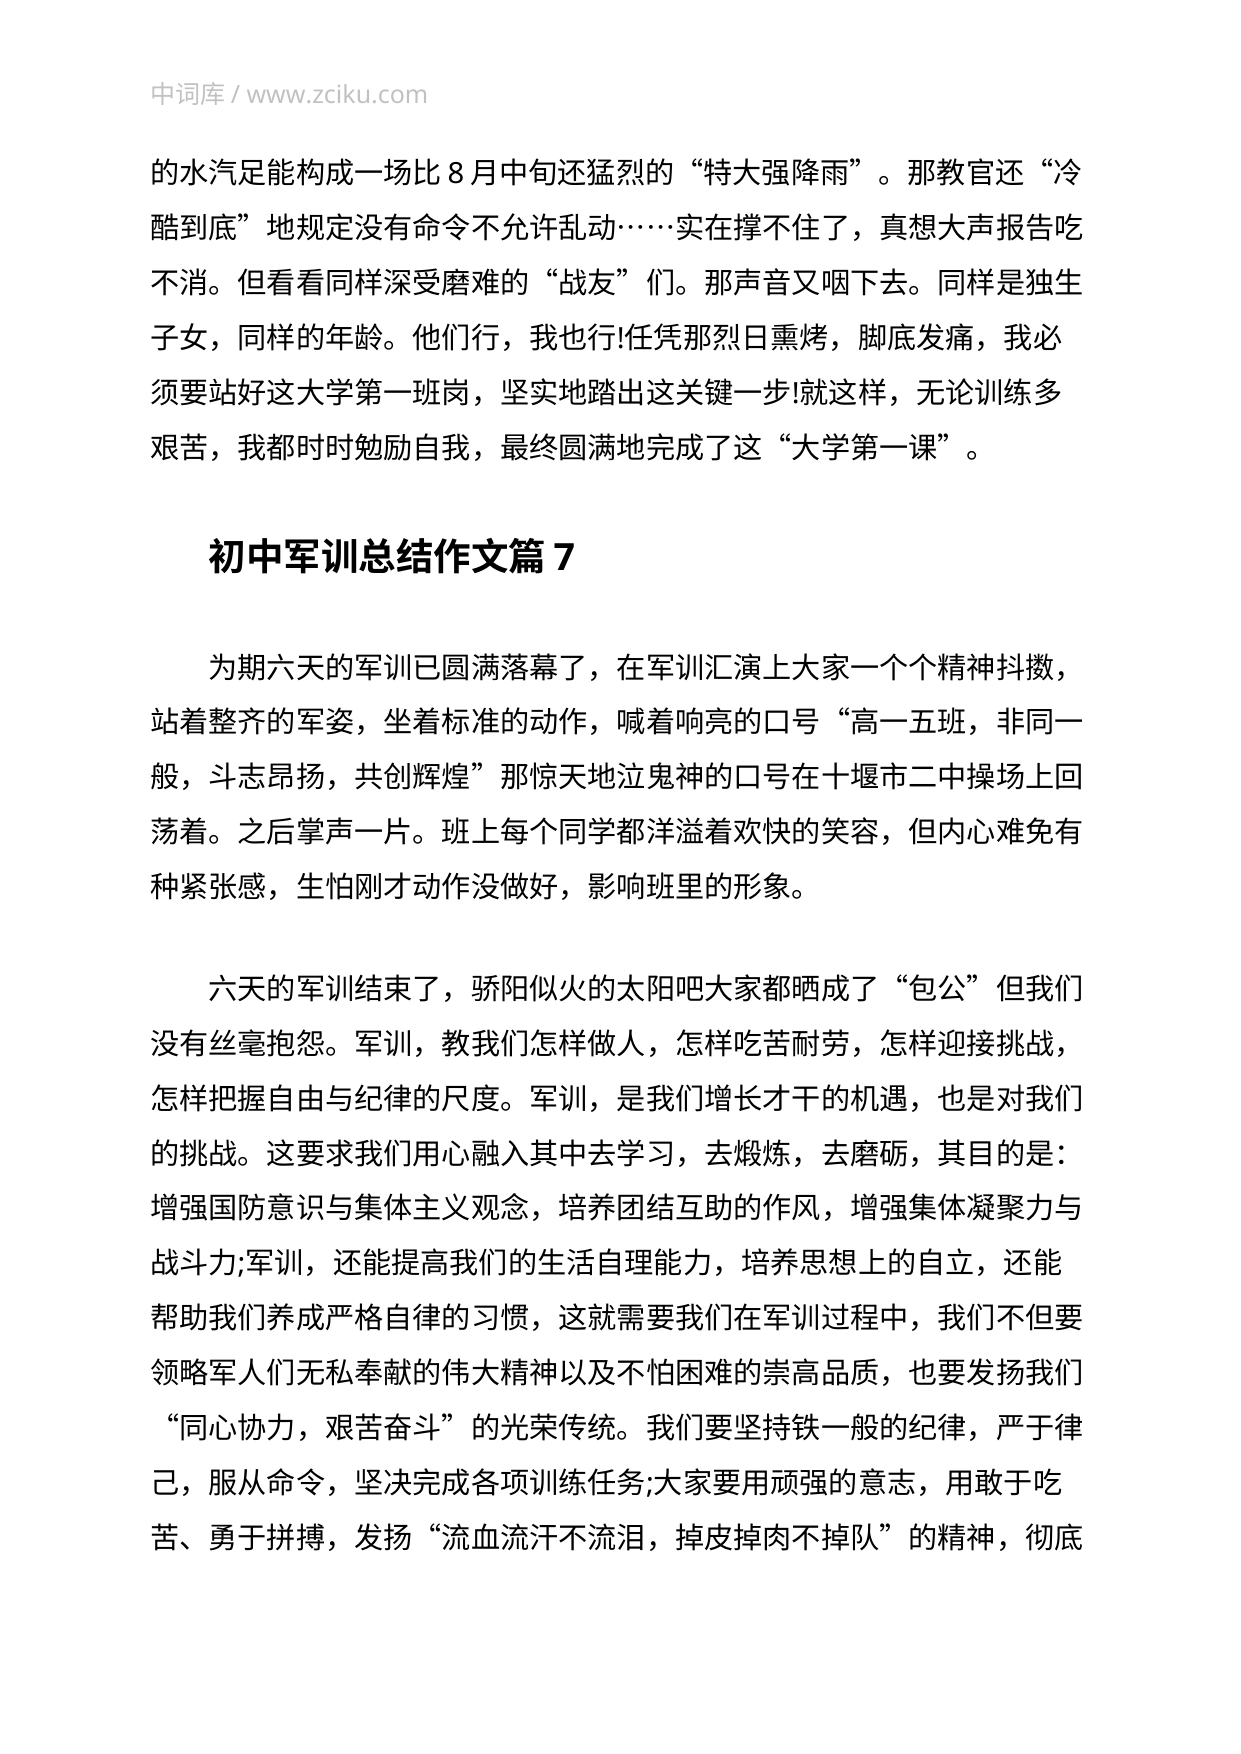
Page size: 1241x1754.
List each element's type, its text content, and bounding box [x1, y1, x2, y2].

text 为期六天的军训已圆满落幕了，在军训汇演上大家一个个精神抖擞，站着整齐的军姿，坐着标准的动作，喊着响亮的口号“高一五班，非同一般，斗志昂扬，共创辉煌”那惊天地泣鬼神的口号在十堰市二中操场上回荡着。之后掌声一片。班上每个同学都洋溢着欢快的笑容，但内心难免有种紧张感，生怕刚才动作没做好，影响班里的形象。 [150, 644, 1090, 906]
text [150, 150, 1090, 467]
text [150, 966, 1090, 1557]
text 初中军训总结作文篇7 [150, 527, 1090, 581]
